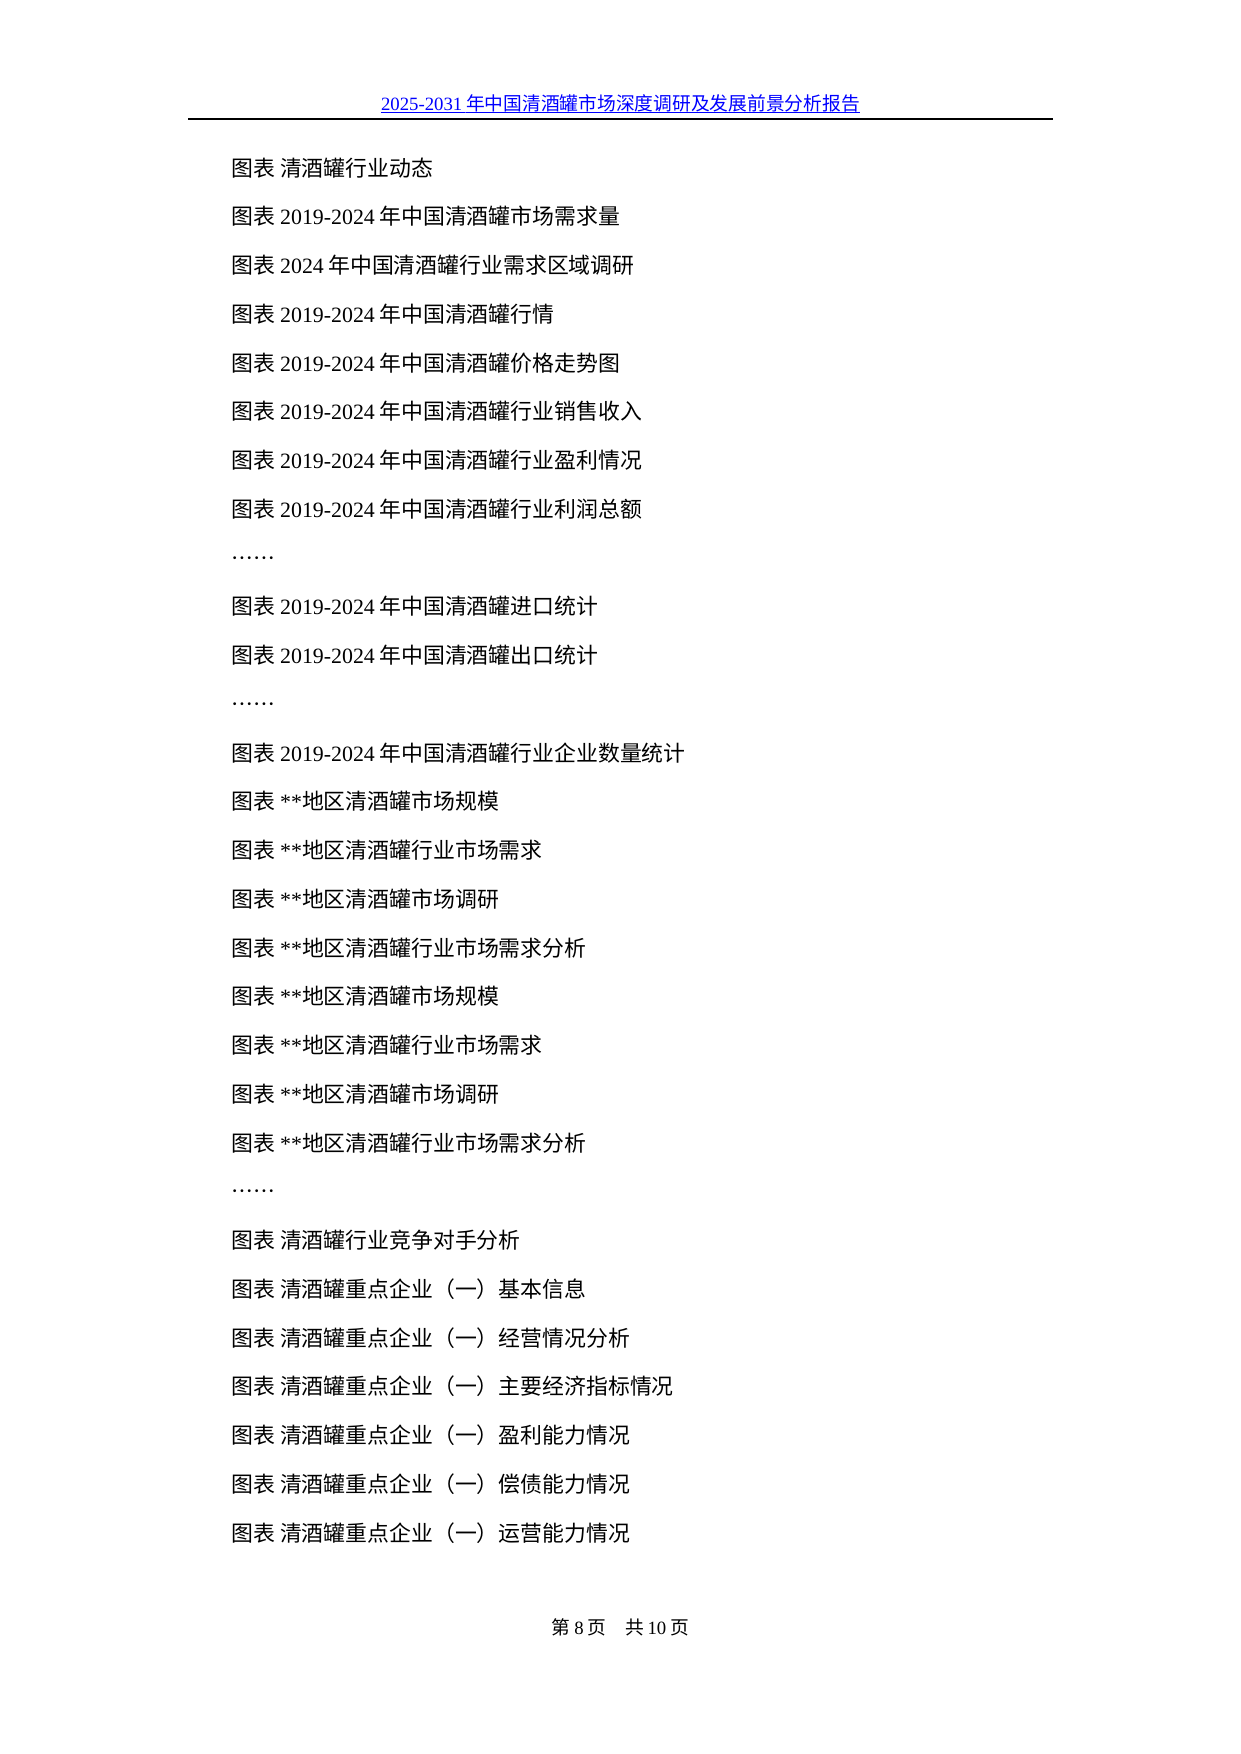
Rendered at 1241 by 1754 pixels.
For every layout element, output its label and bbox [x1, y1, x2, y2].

text [187, 150, 1053, 1548]
